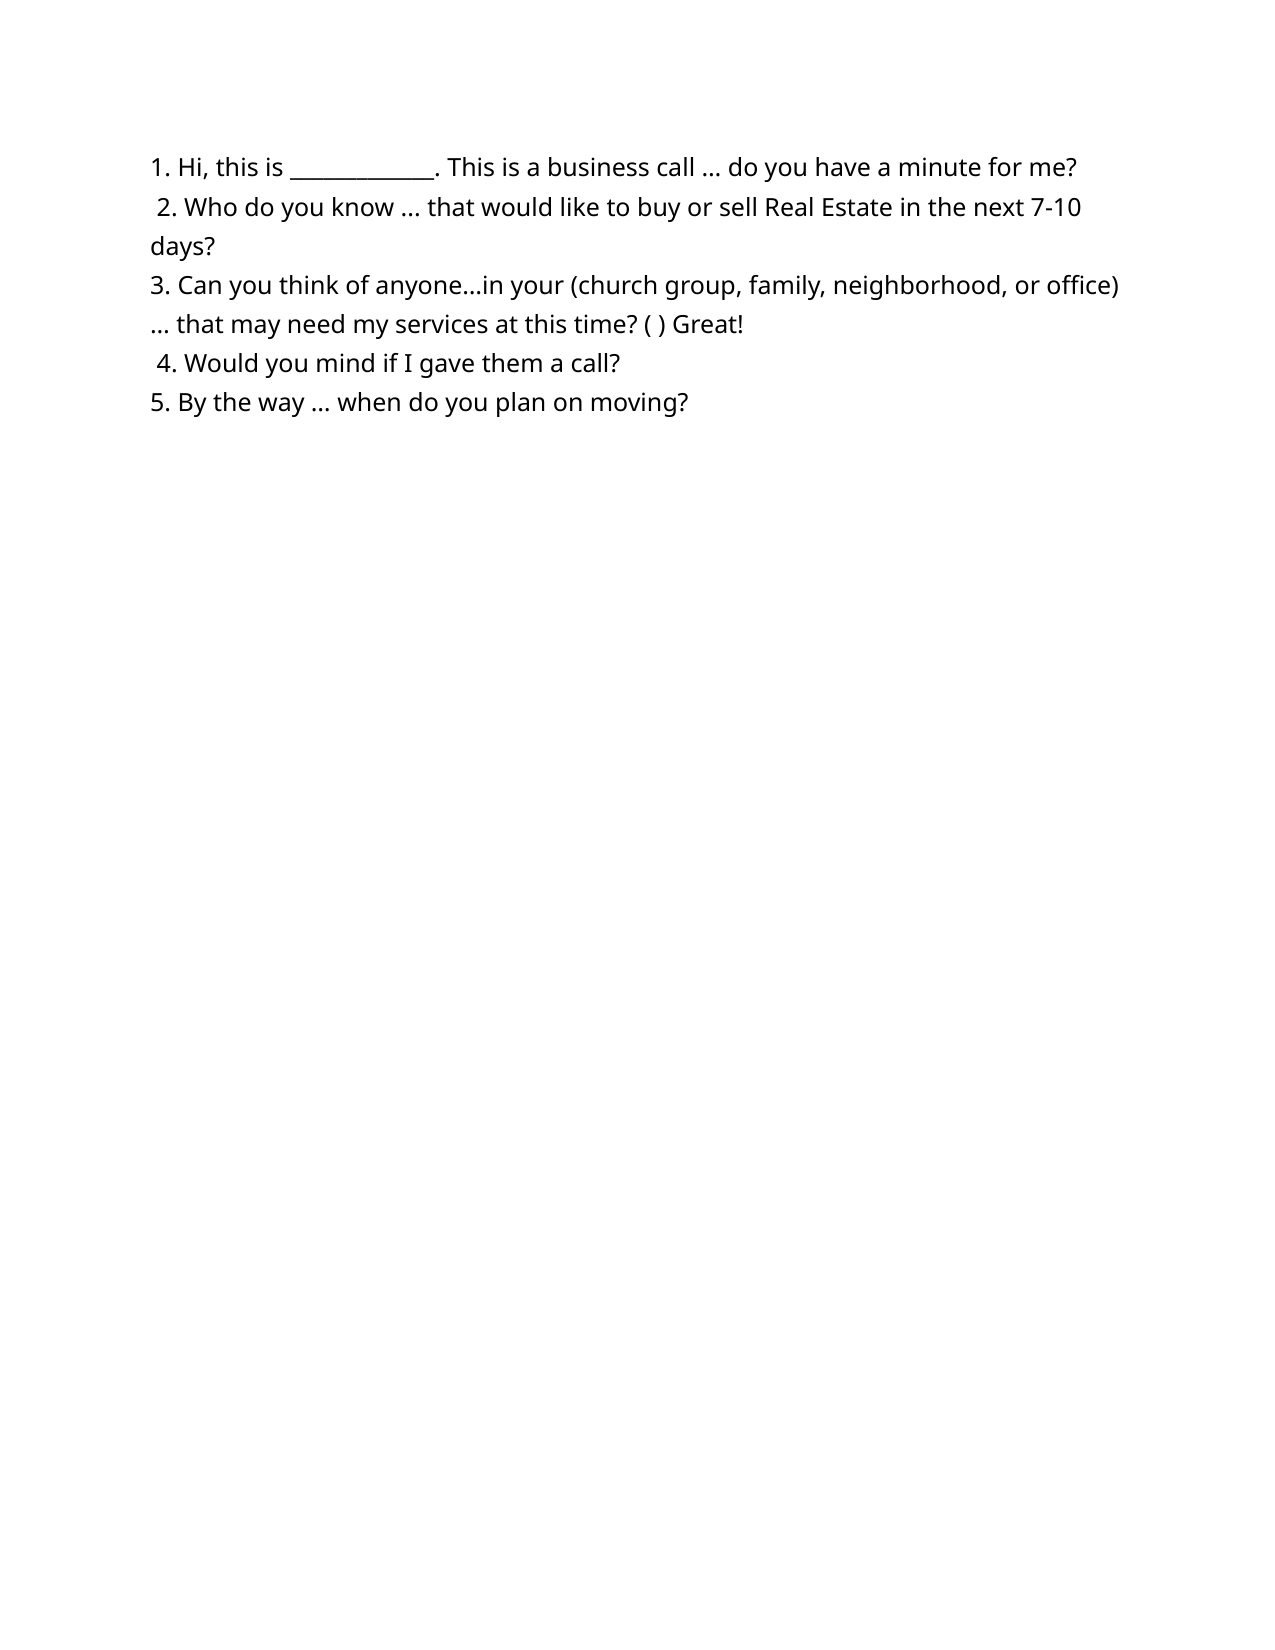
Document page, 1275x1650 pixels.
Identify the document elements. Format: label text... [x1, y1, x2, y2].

text 1. Hi, this is _____________. This is a business call … do you have a minute for me? 2. Who do you know ... that would like to buy or sell Real Estate in the next 7-10 days? 3. Can you think of anyone…in your (church group, family, neighborhood, or office) … that may need my services at this time? ( ) Great! 4. Would you mind if I gave them a call? 5. By the way … when do you plan on moving? [150, 150, 1125, 419]
